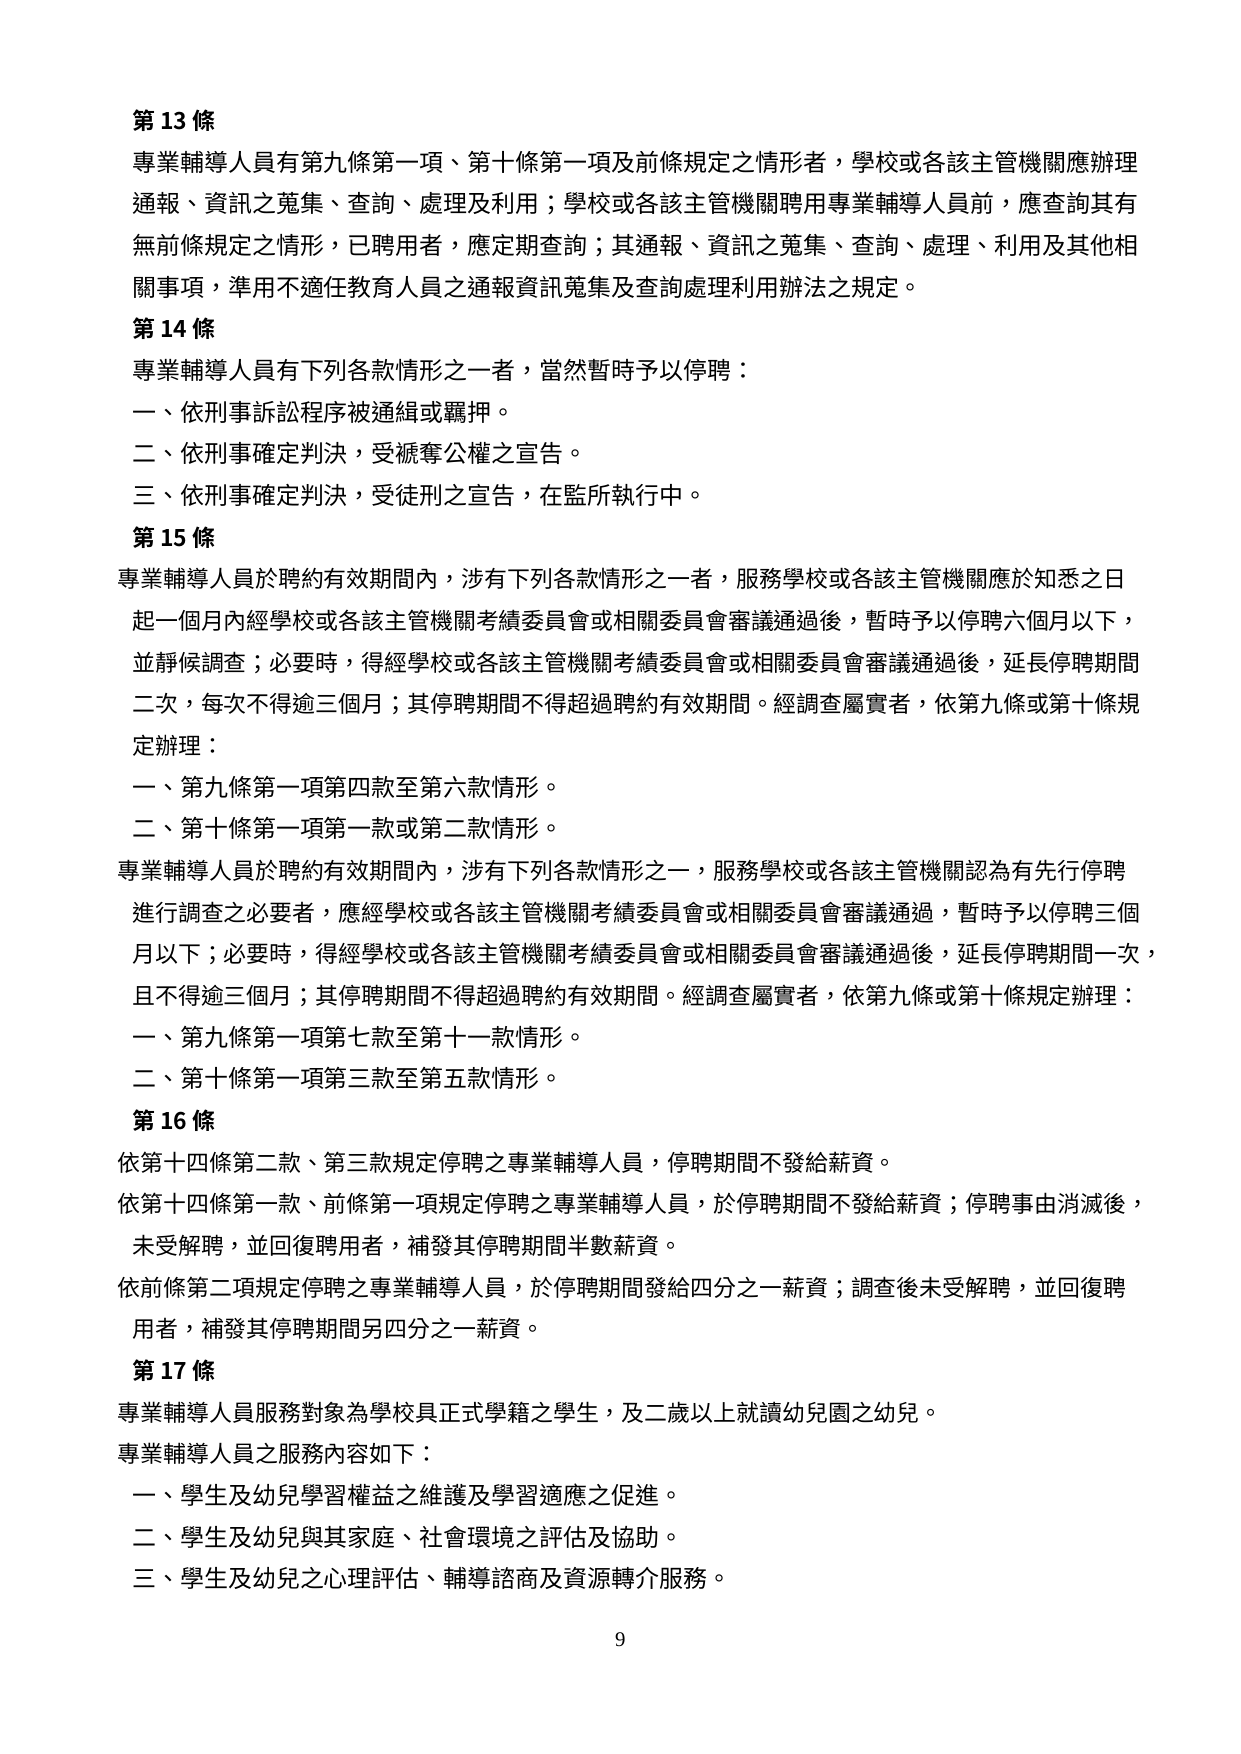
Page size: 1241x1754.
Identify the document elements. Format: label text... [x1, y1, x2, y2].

text 專業輔導人員有第九條第一項、第十條第一項及前條規定之情形者，學校或各該主管機關應辦理通報、資訊之蒐集、查詢、處理及利用；學校或各該主管機關聘用專業輔導人員前，應查詢其有無前條規定之情形，已聘用者，應定期查詢；其通報、資訊之蒐集、查詢、處理、利用及其他相關事項，準用不適任教育人員之通報資訊蒐集及查詢處理利用辦法之規定。 [132, 136, 1146, 303]
text 一、第九條第一項第四款至第六款情形。 [132, 761, 1146, 803]
text 一、依刑事訴訟程序被通緝或羈押。 [132, 386, 1146, 428]
text 第 15 條 [132, 511, 1146, 553]
text 第 14 條 [132, 303, 1146, 344]
text 一、第九條第一項第七款至第十一款情形。 [132, 1011, 1146, 1053]
text 三、學生及幼兒之心理評估、輔導諮商及資源轉介服務。 [132, 1553, 1146, 1594]
text 三、依刑事確定判決，受徒刑之宣告，在監所執行中。 [132, 469, 1146, 511]
text 2 專業輔導人員於聘約有效期間內，涉有下列各款情形之一，服務學校或各該主管機關認為有先行停聘進行調查之必要者，應經學校或各該主管機關考績委員會或相關委員會審議通過，暫時予以停聘三個月以下；必要時，得經學校或各該主管機關考績委員會或相關委員會審議通過後，延長停聘期間一次，且不得逾三個月；其停聘期間不得超過聘約有效期間。經調查屬實者，依第九條或第十條規定辦理： [94, 844, 1146, 1011]
text 第 13 條 [132, 94, 1146, 136]
text 1 依第十四條第二款、第三款規定停聘之專業輔導人員，停聘期間不發給薪資。 [94, 1136, 1146, 1178]
text 第 17 條 [132, 1344, 1146, 1386]
text 2 依第十四條第一款、前條第一項規定停聘之專業輔導人員，於停聘期間不發給薪資；停聘事由消滅後，未受解聘，並回復聘用者，補發其停聘期間半數薪資。 [94, 1178, 1146, 1261]
text 第 16 條 [132, 1094, 1146, 1136]
text 一、學生及幼兒學習權益之維護及學習適應之促進。 [132, 1469, 1146, 1511]
text 3 依前條第二項規定停聘之專業輔導人員，於停聘期間發給四分之一薪資；調查後未受解聘，並回復聘用者，補發其停聘期間另四分之一薪資。 [94, 1261, 1146, 1344]
text 二、學生及幼兒與其家庭、社會環境之評估及協助。 [132, 1511, 1146, 1553]
text 二、第十條第一項第一款或第二款情形。 [132, 803, 1146, 844]
text 1 專業輔導人員於聘約有效期間內，涉有下列各款情形之一者，服務學校或各該主管機關應於知悉之日起一個月內經學校或各該主管機關考績委員會或相關委員會審議通過後，暫時予以停聘六個月以下，並靜候調查；必要時，得經學校或各該主管機關考績委員會或相關委員會審議通過後，延長停聘期間二次，每次不得逾三個月；其停聘期間不得超過聘約有效期間。經調查屬實者，依第九條或第十條規定辦理： [94, 553, 1146, 761]
text 專業輔導人員有下列各款情形之一者，當然暫時予以停聘： [132, 344, 1146, 386]
text 二、第十條第一項第三款至第五款情形。 [132, 1053, 1146, 1094]
text 二、依刑事確定判決，受褫奪公權之宣告。 [132, 428, 1146, 469]
text 1 專業輔導人員服務對象為學校具正式學籍之學生，及二歲以上就讀幼兒園之幼兒。 [94, 1386, 1146, 1428]
text 2 專業輔導人員之服務內容如下： [94, 1428, 1146, 1469]
